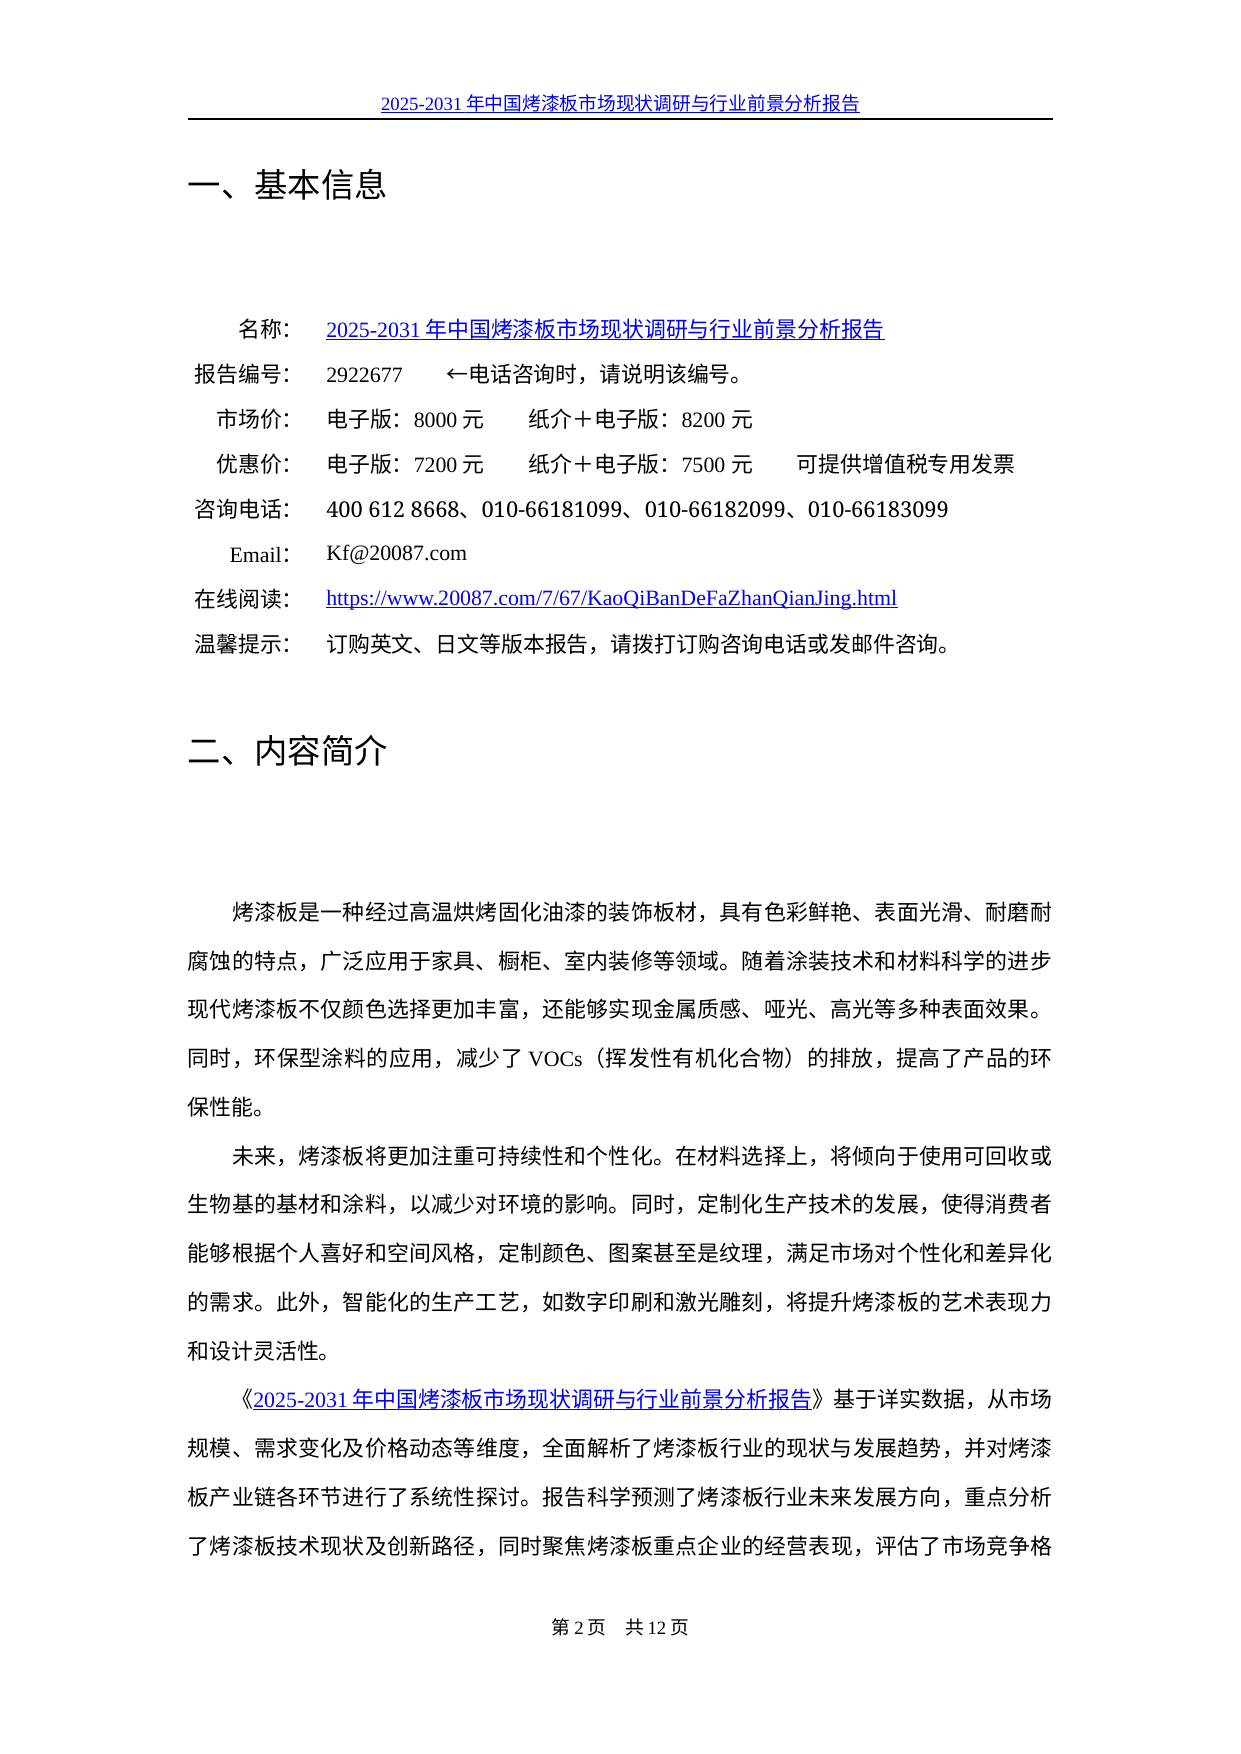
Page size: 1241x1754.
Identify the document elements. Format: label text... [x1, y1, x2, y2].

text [187, 894, 1053, 1561]
title 二、内容简介 [187, 717, 1053, 782]
table_cell Kf@20087.com [315, 537, 1073, 582]
table_cell 订购英文、日文等版本报告，请拨打订购咨询电话或发邮件咨询。 [315, 627, 1073, 672]
table_header 名称： [167, 312, 315, 357]
table_cell 优惠价： [167, 447, 315, 492]
table_cell 电子版：7200 元 纸介＋电子版：7500 元 可提供增值税专用发票 [315, 447, 1073, 492]
table_header 2025-2031年中国烤漆板市场现状调研与行业前景分析报告 [315, 312, 1073, 357]
table_cell [315, 582, 1073, 627]
table_cell 温馨提示： [167, 627, 315, 672]
table_cell 2922677 ←电话咨询时，请说明该编号。 [315, 357, 1073, 402]
table_cell Email： [167, 537, 315, 582]
table_cell 咨询电话： [167, 492, 315, 537]
table_cell 400 612 8668、010-66181099、010-66182099、010-66183099 [315, 492, 1073, 537]
table_cell 报告编号： [167, 357, 315, 402]
table_cell 在线阅读： [167, 582, 315, 627]
table_cell 电子版：8000 元 纸介＋电子版：8200 元 [315, 402, 1073, 447]
title 一、基本信息 [187, 150, 1053, 215]
table_cell 市场价： [167, 402, 315, 447]
